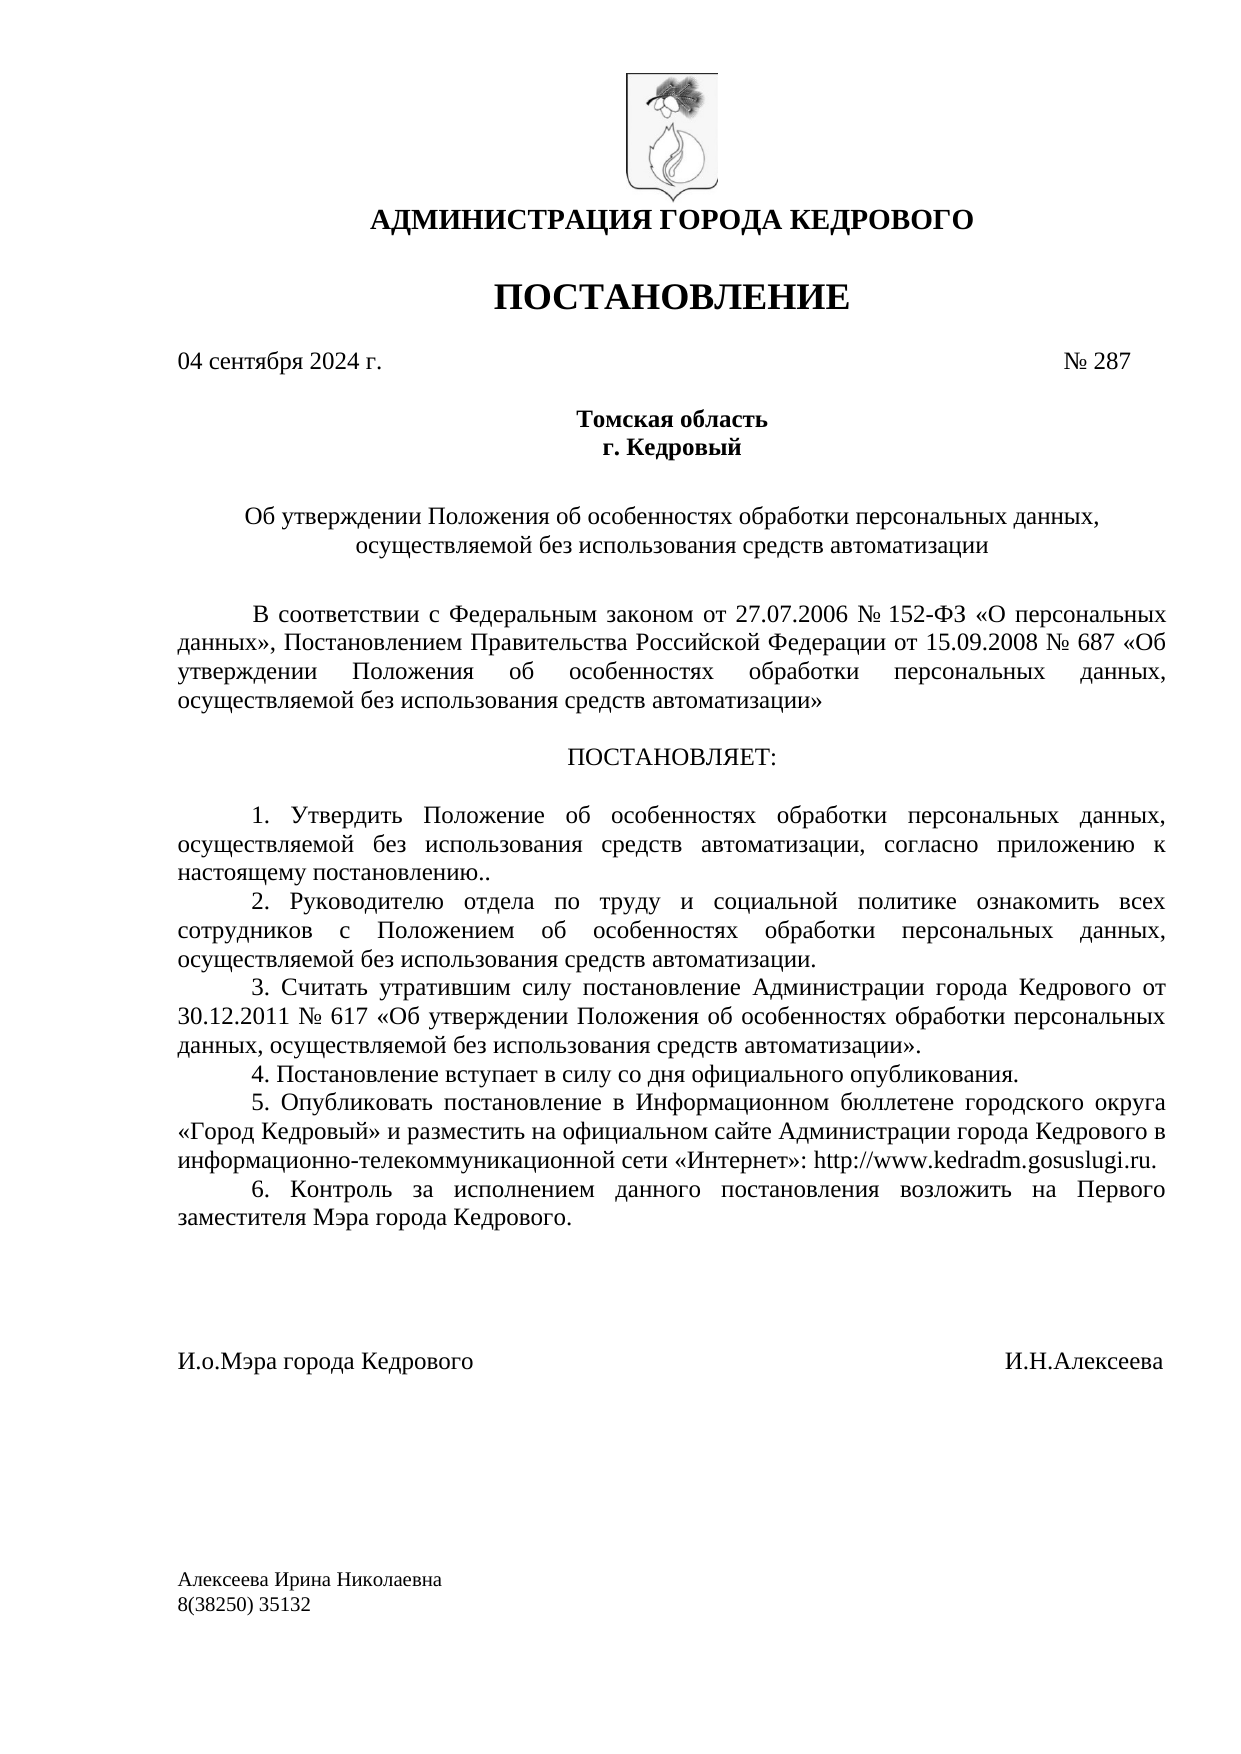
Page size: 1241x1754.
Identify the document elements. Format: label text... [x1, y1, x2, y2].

text 2. Руководителю отдела по труду и социальной политике ознакомить всех сотрудников с Положением об особенностях обработки персональных данных, осуществляемой без использования средств автоматизации. [177, 886, 1167, 972]
text И.о.Мэра города Кедрового И.Н.Алексеева [177, 1346, 1167, 1375]
picture [626, 73, 718, 203]
text Алексеева Ирина Николаевна [177, 1567, 1167, 1591]
text 04 сентября 2024 г. № 287 [177, 346, 1167, 375]
text Об утверждении Положения об особенностях обработки персональных данных, осуществляемой без использования средств автоматизации [177, 501, 1167, 559]
text 1. Утвердить Положение об особенностях обработки персональных данных, осуществляемой без использования средств автоматизации, согласно приложению к настоящему постановлению.. [177, 800, 1167, 886]
text г. Кедровый [177, 432, 1167, 461]
subtitle ПОСТАНОВЛЯЕТ: [177, 742, 1167, 771]
text 8(38250) 35132 [177, 1591, 1167, 1616]
text Томская область [177, 404, 1167, 432]
text АДМИНИСТРАЦИЯ ГОРОДА КЕДРОВОГО [177, 202, 1167, 236]
text 4. Постановление вступает в силу со дня официального опубликования. [177, 1059, 1167, 1087]
text 3. Считать утратившим силу постановление Администрации города Кедрового от 30.12.2011 № 617 «Об утверждении Положения об особенностях обработки персональных данных, осуществляемой без использования средств автоматизации». [177, 972, 1167, 1059]
text 5. Опубликовать постановление в Информационном бюллетене городского округа «Город Кедровый» и разместить на официальном сайте Администрации города Кедрового в информационно-телекоммуникационной сети «Интернет»: http://www.kedradm.gosuslugi.ru. [177, 1087, 1167, 1174]
text 6. Контроль за исполнением данного постановления возложить на Первого заместителя Мэра города Кедрового. [177, 1174, 1167, 1231]
text ПОСТАНОВЛЕНИЕ [177, 274, 1167, 317]
text В соответствии с Федеральным законом от 27.07.2006 № 152-ФЗ «О персональных данных», Постановлением Правительства Российской Федерации от 15.09.2008 № 687 «Об утверждении Положения об особенностях обработки персональных данных, осуществляемой без использования средств автоматизации» [177, 599, 1167, 714]
